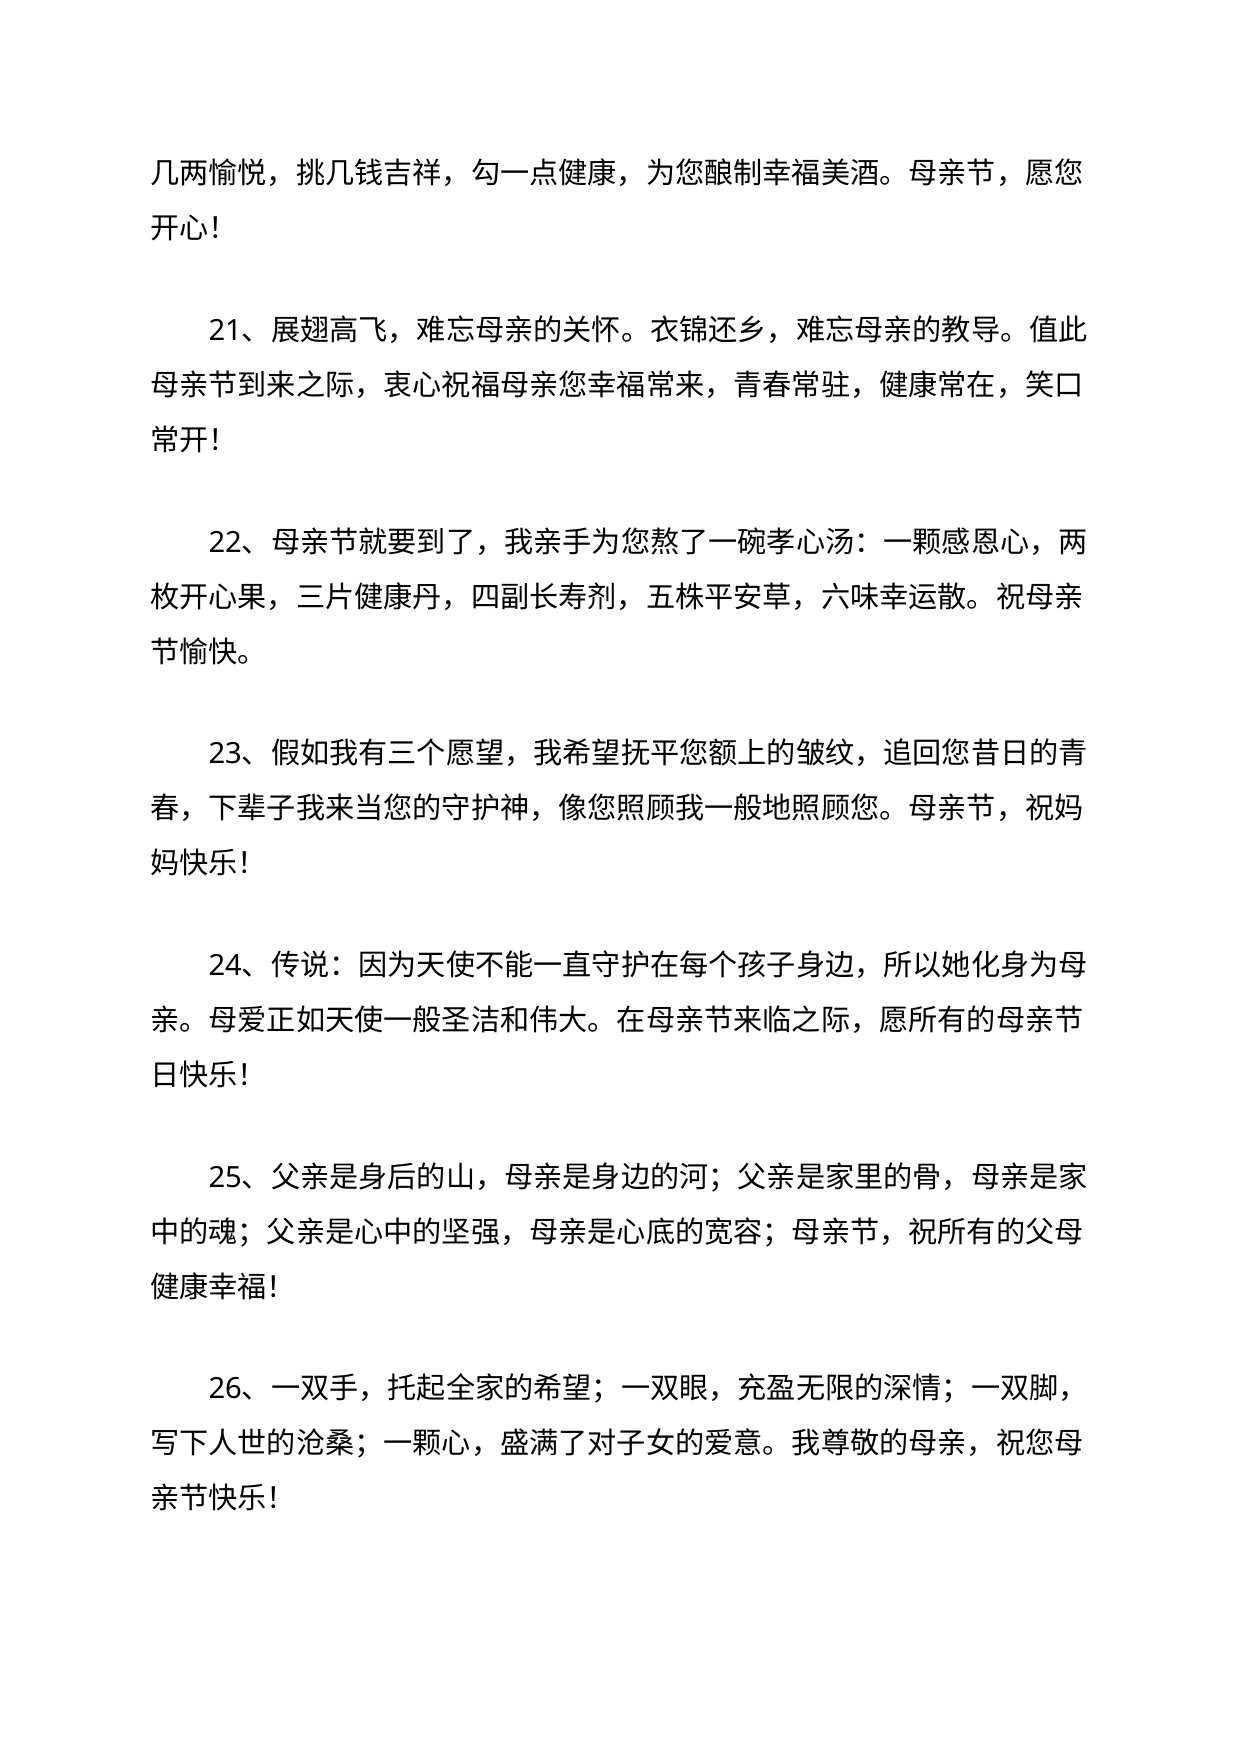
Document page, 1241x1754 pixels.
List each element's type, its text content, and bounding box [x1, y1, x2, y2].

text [150, 150, 1090, 247]
text 22、母亲节就要到了，我亲手为您熬了一碗孝心汤：一颗感恩心，两枚开心果，三片健康丹，四副长寿剂，五株平安草，六味幸运散。祝母亲节愉快。 [150, 518, 1090, 671]
text 21、展翅高飞，难忘母亲的关怀。衣锦还乡，难忘母亲的教导。值此母亲节到来之际，衷心祝福母亲您幸福常来，青春常驻，健康常在，笑口常开！ [150, 307, 1090, 459]
text 23、假如我有三个愿望，我希望抚平您额上的皱纹，追回您昔日的青春，下辈子我来当您的守护神，像您照顾我一般地照顾您。母亲节，祝妈妈快乐！ [150, 730, 1090, 882]
text 24、传说：因为天使不能一直守护在每个孩子身边，所以她化身为母亲。母爱正如天使一般圣洁和伟大。在母亲节来临之际，愿所有的母亲节日快乐！ [150, 942, 1090, 1094]
text 26、一双手，托起全家的希望；一双眼，充盈无限的深情；一双脚，写下人世的沧桑；一颗心，盛满了对子女的爱意。我尊敬的母亲，祝您母亲节快乐！ [150, 1365, 1090, 1517]
text 25、父亲是身后的山，母亲是身边的河；父亲是家里的骨，母亲是家中的魂；父亲是心中的坚强，母亲是心底的宽容；母亲节，祝所有的父母健康幸福！ [150, 1153, 1090, 1306]
